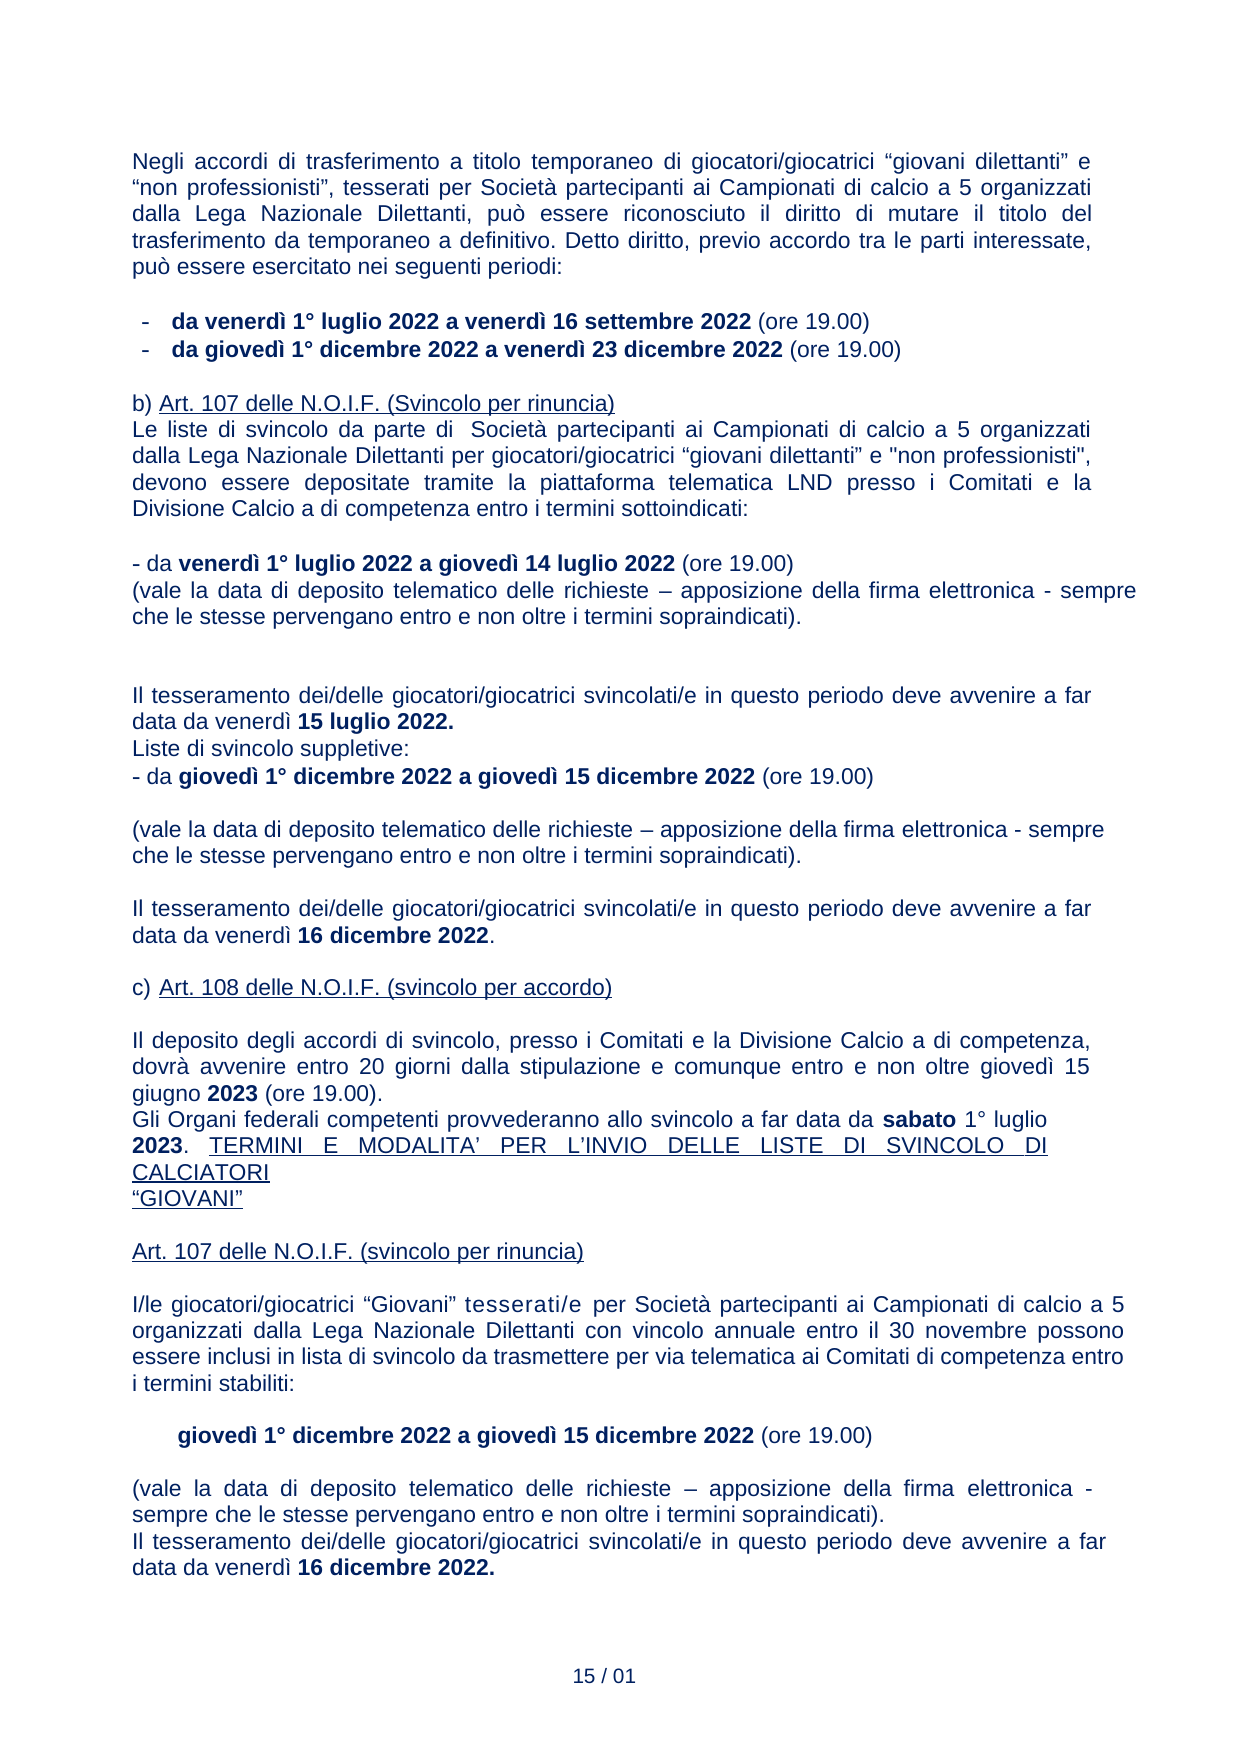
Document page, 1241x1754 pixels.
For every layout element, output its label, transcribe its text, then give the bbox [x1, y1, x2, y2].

list Art. 108 delle N.O.I.F. (svincolo per accordo) [132, 974, 1137, 1001]
text Il tesseramento dei/delle giocatori/giocatrici svincolati/e in questo periodo deve avvenire a far data da venerdì 16 dicembre 2022. [132, 1528, 1106, 1580]
text (vale la data di deposito telematico delle richieste – apposizione della firma elettronica - sempre che le stesse pervengano entro e non oltre i termini sopraindicati). [132, 577, 1137, 629]
list da giovedì 1° dicembre 2022 a giovedì 15 dicembre 2022 (ore 19.00) [132, 761, 1137, 790]
text Art. 107 delle N.O.I.F. (svincolo per rinuncia) [132, 1238, 1137, 1264]
list da giovedì 1° dicembre 2022 a venerdì 23 dicembre 2022 (ore 19.00) [141, 334, 1137, 363]
text Il tesseramento dei/delle giocatori/giocatrici svincolati/e in questo periodo deve avvenire a far data da venerdì 16 dicembre 2022. [132, 895, 1092, 948]
text “GIOVANI” [132, 1185, 1137, 1211]
text Liste di svincolo suppletive: [132, 735, 1137, 761]
text Le liste di svincolo da parte di Società partecipanti ai Campionati di calcio a 5 organizzati dalla Lega Nazionale Dilettanti per giocatori/giocatrici “giovani dilettanti” e "non professionisti", devono essere depositate tramite la piattaforma telematica LND presso i Comitati e la Divisione Calcio a di competenza entro i termini sottoindicati: [132, 416, 1092, 521]
text Il tesseramento dei/delle giocatori/giocatrici svincolati/e in questo periodo deve avvenire a far data da venerdì 15 luglio 2022. [132, 682, 1092, 735]
text (vale la data di deposito telematico delle richieste – apposizione della firma elettronica - sempre che le stesse pervengano entro e non oltre i termini sopraindicati). [132, 1475, 1092, 1528]
list Art. 107 delle N.O.I.F. (Svincolo per rinuncia) [132, 390, 1137, 416]
text Il deposito degli accordi di svincolo, presso i Comitati e la Divisione Calcio a di competenza, dovrà avvenire entro 20 giorni dalla stipulazione e comunque entro e non oltre giovedì 15 giugno 2023 (ore 19.00). [132, 1027, 1092, 1106]
subtitle giovedì 1° dicembre 2022 a giovedì 15 dicembre 2022 (ore 19.00) [103, 1422, 1137, 1449]
text (vale la data di deposito telematico delle richieste – apposizione della firma elettronica - sempre che le stesse pervengano entro e non oltre i termini sopraindicati). [132, 816, 1106, 869]
text Gli Organi federali competenti provvederanno allo svincolo a far data da sabato 1° luglio 2023. TERMINI E MODALITA’ PER L’INVIO DELLE LISTE DI SVINCOLO DI CALCIATORI [132, 1106, 1047, 1185]
list da venerdì 1° luglio 2022 a giovedì 14 luglio 2022 (ore 19.00) [132, 548, 1137, 577]
subtitle da venerdì 1° luglio 2022 a venerdì 16 settembre 2022 (ore 19.00) [141, 306, 1137, 334]
text Negli accordi di trasferimento a titolo temporaneo di giocatori/giocatrici “giovani dilettanti” e “non professionisti”, tesserati per Società partecipanti ai Campionati di calcio a 5 organizzati dalla Lega Nazionale Dilettanti, può essere riconosciuto il diritto di mutare il titolo del trasferimento da temporaneo a definitivo. Detto diritto, previo accordo tra le parti interessate, può essere esercitato nei seguenti periodi: [132, 148, 1092, 279]
text I/le giocatori/giocatrici “Giovani” tesserati/e per Società partecipanti ai Campionati di calcio a 5 organizzati dalla Lega Nazionale Dilettanti con vincolo annuale entro il 30 novembre possono essere inclusi in lista di svincolo da trasmettere per via telematica ai Comitati di competenza entro i termini stabiliti: [132, 1291, 1125, 1396]
